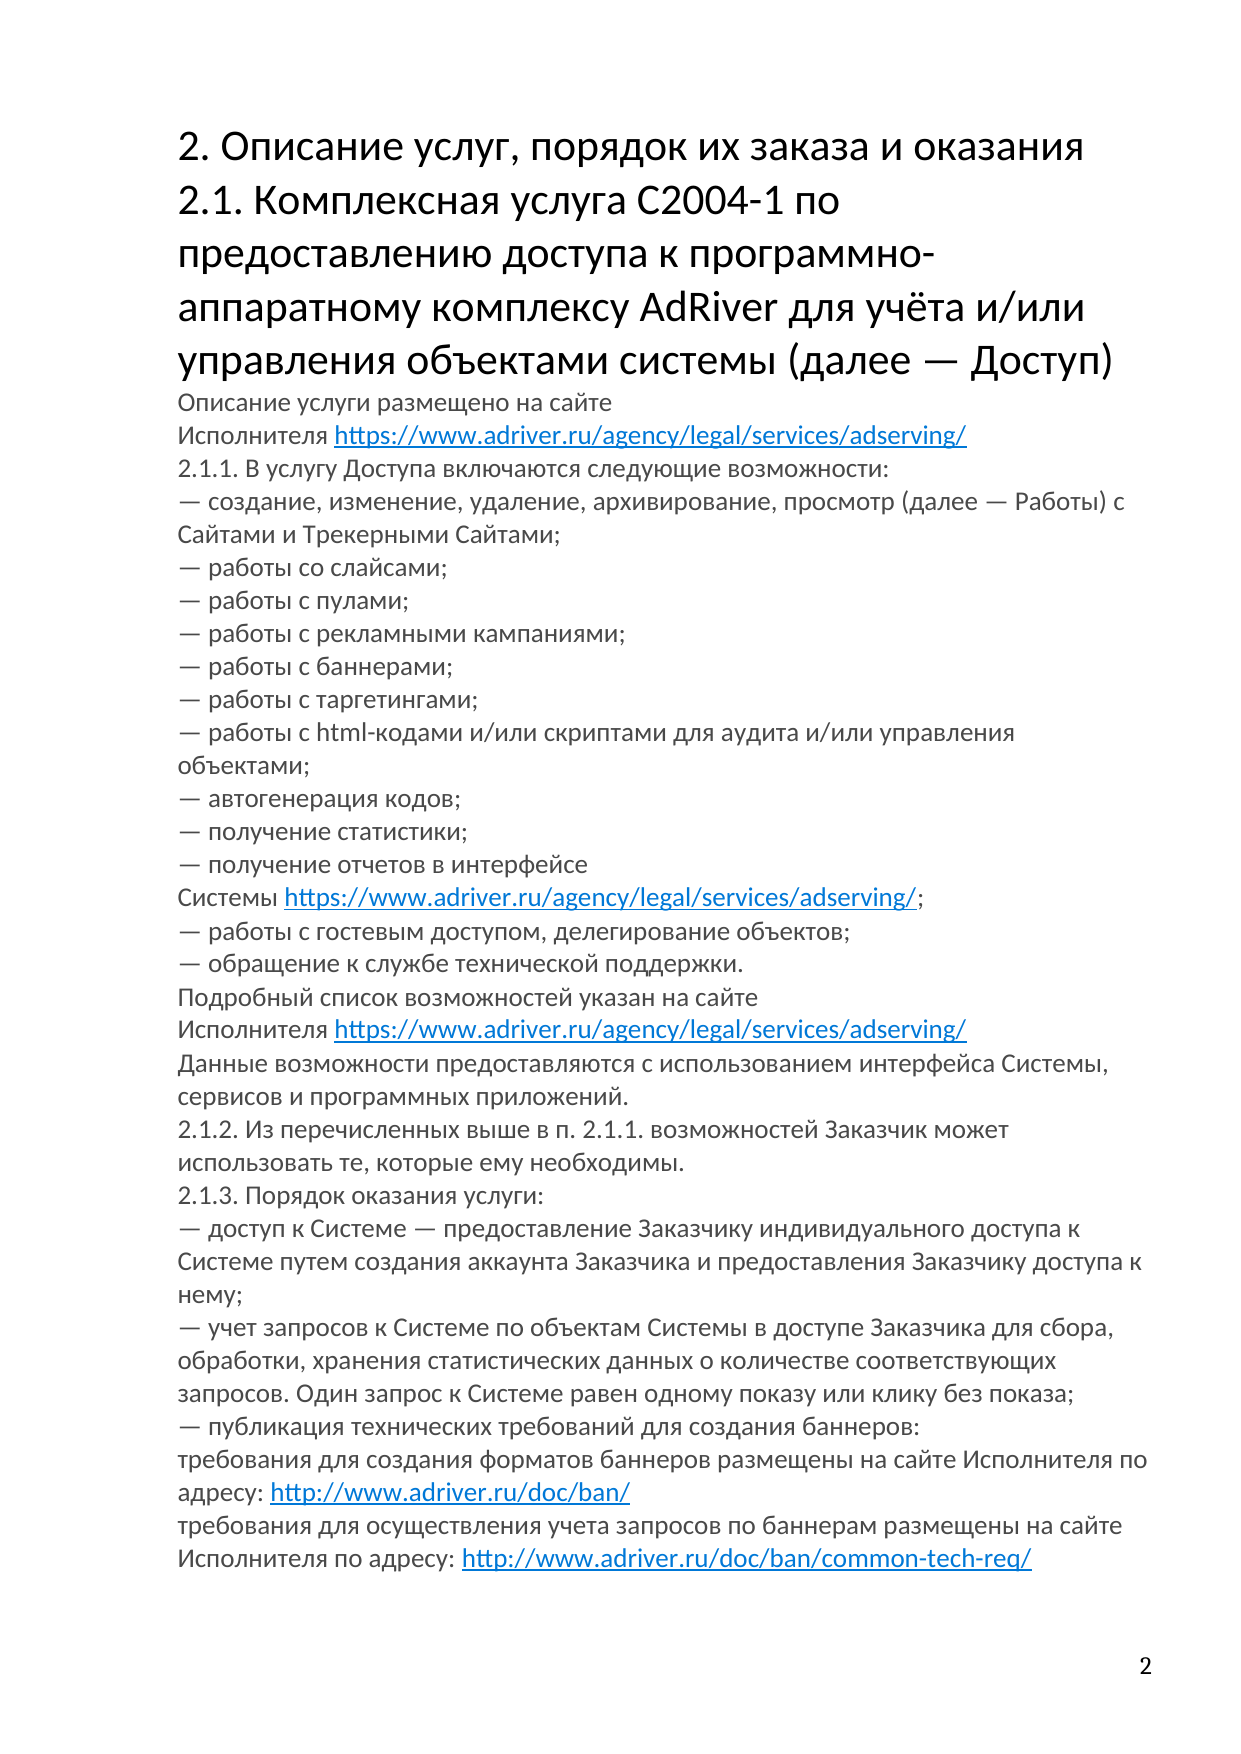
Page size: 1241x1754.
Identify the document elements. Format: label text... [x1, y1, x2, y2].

text 2.1. Комплексная услуга С2004-1 по предоставлению доступа к программно-аппаратному комплексу AdRiver для учёта и/или управления объектами системы (далее — Доступ) [177, 172, 1152, 385]
text — обращение к службе технической поддержки. [177, 947, 1152, 980]
text 2.1.2. Из перечисленных выше в п. 2.1.1. возможностей Заказчик может использовать те, которые ему необходимы. [177, 1112, 1152, 1178]
text — получение отчетов в интерфейсе Системы https://www.adriver.ru/agency/legal/services/adserving/; [177, 848, 1152, 914]
text — создание, изменение, удаление, архивирование, просмотр (далее — Работы) с Сайтами и Трекерными Сайтами; [177, 484, 1152, 550]
text — работы с гостевым доступом, делегирование объектов; [177, 914, 1152, 947]
text — публикация технических требований для создания баннеров: [177, 1409, 1152, 1442]
text Данные возможности предоставляются с использованием интерфейса Системы, сервисов и программных приложений. [177, 1046, 1152, 1112]
text 2. Описание услуг, порядок их заказа и оказания [177, 118, 1152, 172]
text 2.1.1. В услугу Доступа включаются следующие возможности: [177, 451, 1152, 484]
text — работы с баннерами; [177, 649, 1152, 682]
text — автогенерация кодов; [177, 782, 1152, 814]
text — работы со слайсами; [177, 550, 1152, 583]
text — работы с таргетингами; [177, 682, 1152, 716]
text — работы с рекламными кампаниями; [177, 616, 1152, 649]
text требования для осуществления учета запросов по баннерам размещены на сайте Исполнителя по адресу: http://www.adriver.ru/doc/ban/common-tech-req/ [177, 1508, 1152, 1574]
text Подробный список возможностей указан на сайте Исполнителя https://www.adriver.ru/agency/legal/services/adserving/ [177, 980, 1152, 1046]
text 2.1.3. Порядок оказания услуги: [177, 1178, 1152, 1211]
text — работы с html-кодами и/или скриптами для аудита и/или управления объектами; [177, 716, 1152, 782]
text — работы с пулами; [177, 583, 1152, 616]
text Описание услуги размещено на сайте Исполнителя https://www.adriver.ru/agency/legal/services/adserving/ [177, 385, 1152, 451]
text требования для создания форматов баннеров размещены на сайте Исполнителя по адресу: http://www.adriver.ru/doc/ban/ [177, 1442, 1152, 1508]
text — получение статистики; [177, 814, 1152, 848]
text — учет запросов к Системе по объектам Системы в доступе Заказчика для сбора, обработки, хранения статистических данных о количестве соответствующих запросов. Один запрос к Системе равен одному показу или клику без показа; [177, 1310, 1152, 1409]
text — доступ к Системе — предоставление Заказчику индивидуального доступа к Системе путем создания аккаунта Заказчика и предоставления Заказчику доступа к нему; [177, 1211, 1152, 1310]
